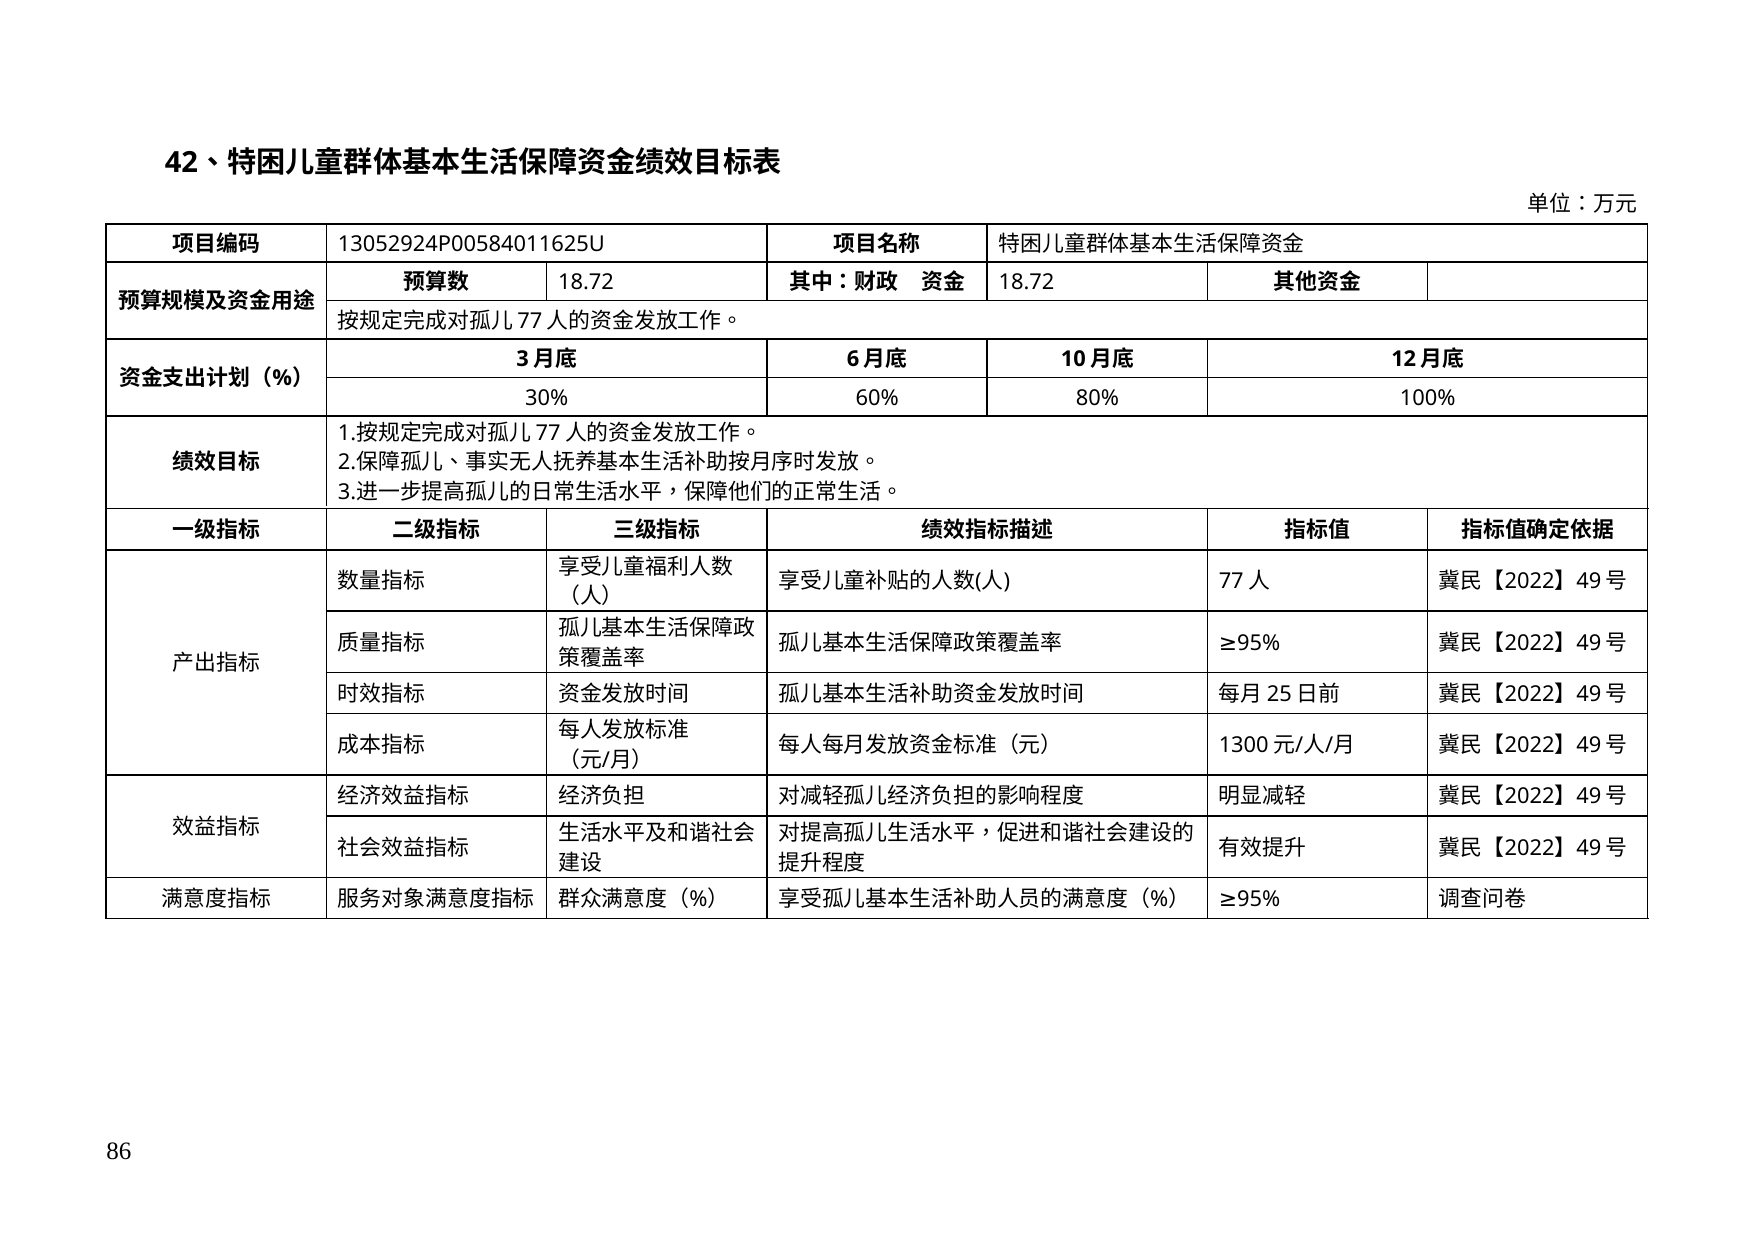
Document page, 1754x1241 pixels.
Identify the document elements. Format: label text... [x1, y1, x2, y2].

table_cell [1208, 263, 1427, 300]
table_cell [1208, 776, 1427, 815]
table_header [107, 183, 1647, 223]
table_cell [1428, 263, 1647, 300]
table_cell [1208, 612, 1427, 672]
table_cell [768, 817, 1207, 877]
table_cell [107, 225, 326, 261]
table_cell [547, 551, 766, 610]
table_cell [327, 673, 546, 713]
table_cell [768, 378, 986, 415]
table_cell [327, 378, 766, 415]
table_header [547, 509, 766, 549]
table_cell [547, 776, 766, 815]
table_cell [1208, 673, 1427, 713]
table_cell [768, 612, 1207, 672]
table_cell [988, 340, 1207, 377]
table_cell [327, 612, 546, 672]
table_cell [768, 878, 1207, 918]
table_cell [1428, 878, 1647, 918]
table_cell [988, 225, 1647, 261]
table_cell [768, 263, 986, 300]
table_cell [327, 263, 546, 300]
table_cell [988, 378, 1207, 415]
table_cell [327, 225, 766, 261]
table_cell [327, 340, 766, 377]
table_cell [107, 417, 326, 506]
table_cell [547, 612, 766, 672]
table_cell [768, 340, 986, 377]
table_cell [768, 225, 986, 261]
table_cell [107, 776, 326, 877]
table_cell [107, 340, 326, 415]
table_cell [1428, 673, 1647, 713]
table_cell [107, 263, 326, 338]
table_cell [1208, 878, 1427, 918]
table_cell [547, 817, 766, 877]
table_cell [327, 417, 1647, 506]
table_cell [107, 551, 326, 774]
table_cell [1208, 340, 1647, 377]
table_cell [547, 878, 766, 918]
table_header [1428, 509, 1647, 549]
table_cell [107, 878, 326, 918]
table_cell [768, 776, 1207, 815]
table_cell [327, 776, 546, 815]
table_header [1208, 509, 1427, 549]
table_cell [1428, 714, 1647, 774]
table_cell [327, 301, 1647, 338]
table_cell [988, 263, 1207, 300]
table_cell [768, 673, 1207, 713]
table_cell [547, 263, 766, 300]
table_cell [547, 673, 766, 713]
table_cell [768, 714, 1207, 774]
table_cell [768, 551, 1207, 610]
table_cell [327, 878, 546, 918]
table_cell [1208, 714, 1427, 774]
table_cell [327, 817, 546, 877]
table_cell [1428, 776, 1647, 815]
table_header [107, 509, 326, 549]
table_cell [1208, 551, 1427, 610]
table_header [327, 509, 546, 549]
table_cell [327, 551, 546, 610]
text 42、特困儿童群体基本生活保障资金绩效目标表 [106, 142, 1648, 181]
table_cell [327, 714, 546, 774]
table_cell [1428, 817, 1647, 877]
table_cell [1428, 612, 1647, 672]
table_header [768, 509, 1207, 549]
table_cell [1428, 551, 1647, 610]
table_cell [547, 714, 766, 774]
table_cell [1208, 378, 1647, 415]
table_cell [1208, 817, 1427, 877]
